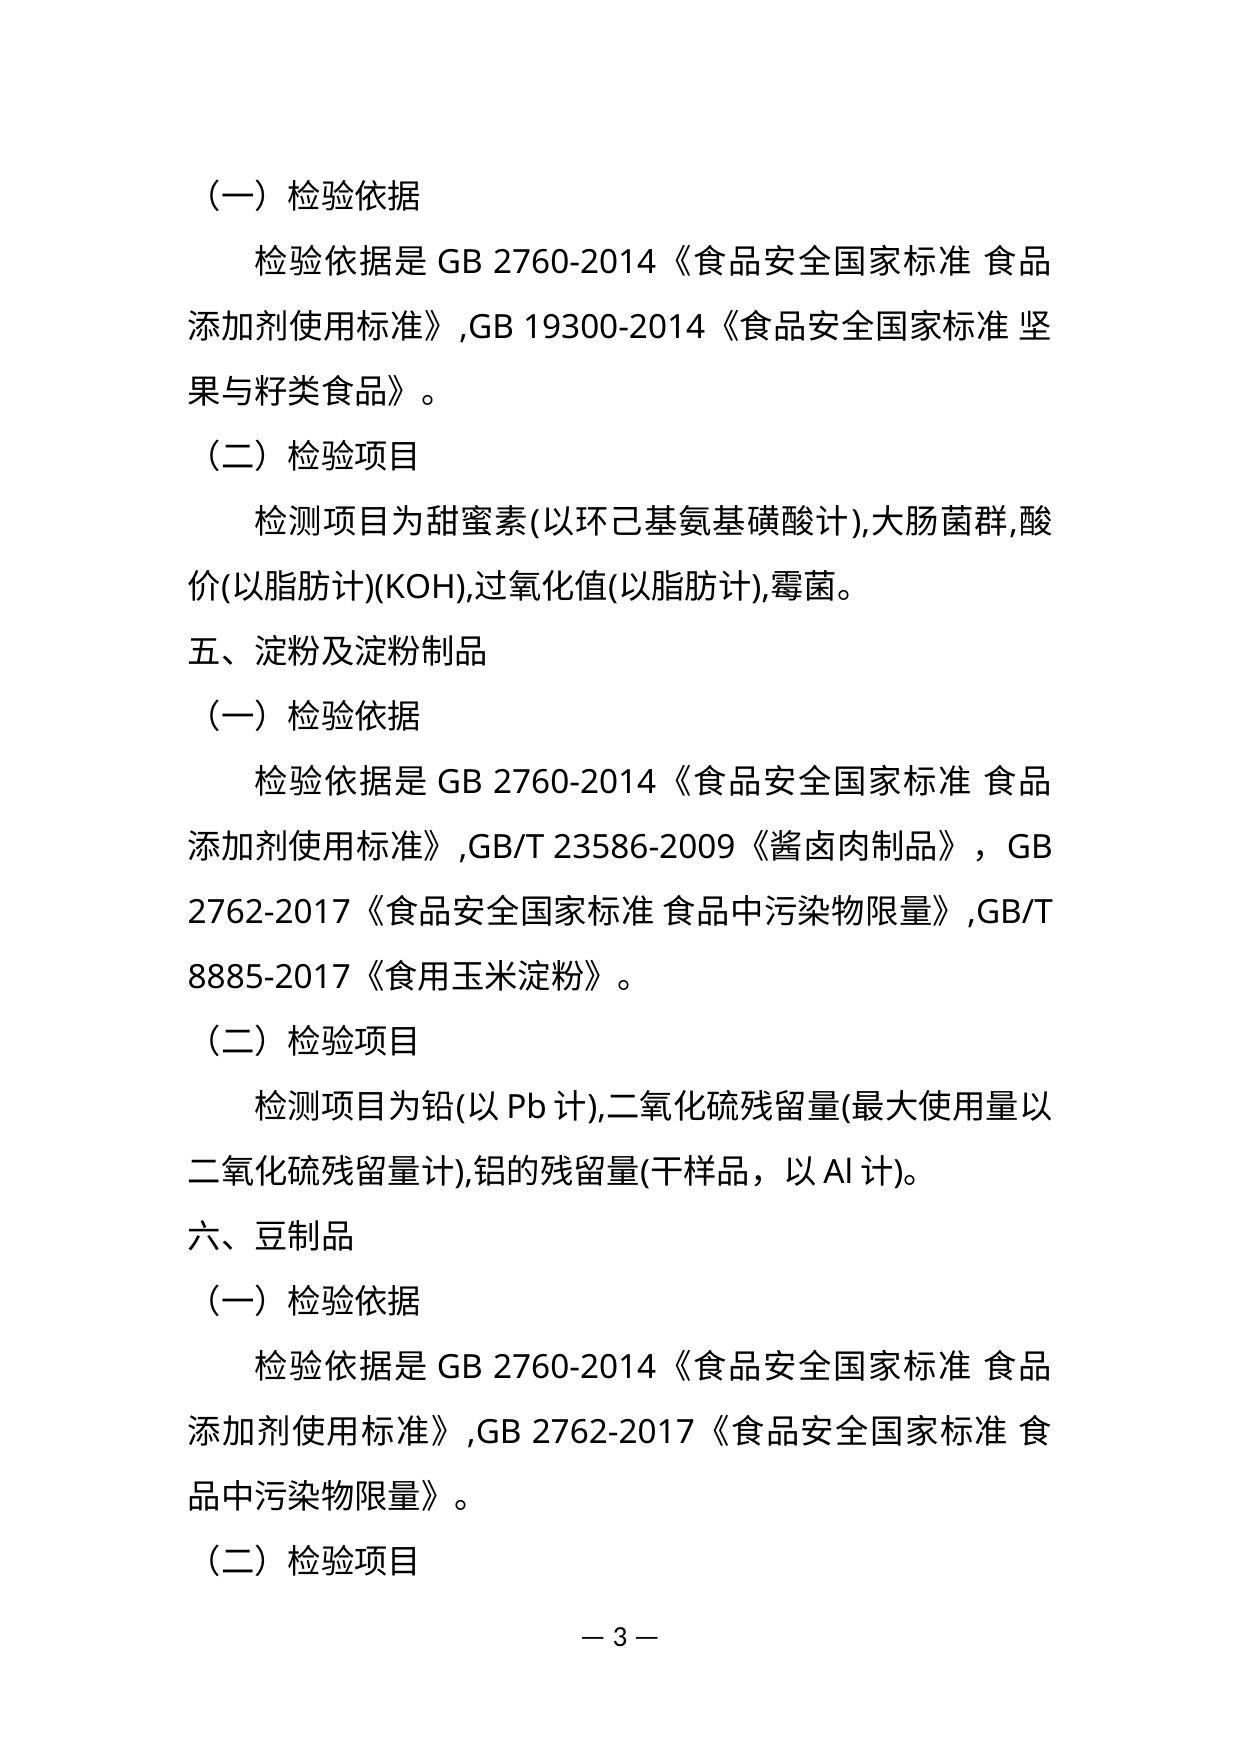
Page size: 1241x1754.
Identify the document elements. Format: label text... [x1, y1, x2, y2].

text （一）检验依据 [187, 162, 1053, 227]
text （一）检验依据 [187, 682, 1053, 747]
text （二）检验项目 [187, 1527, 1053, 1592]
text （一）检验依据 [187, 1267, 1053, 1332]
text （二）检验项目 [187, 1007, 1053, 1072]
text 检测项目为甜蜜素(以环己基氨基磺酸计),大肠菌群,酸价(以脂肪计)(KOH),过氧化值(以脂肪计),霉菌。 [187, 487, 1053, 617]
text 六、豆制品 [187, 1202, 1053, 1267]
text 检验依据是GB 2760-2014《食品安全国家标准 食品添加剂使用标准》,GB 2762-2017《食品安全国家标准 食品中污染物限量》。 [187, 1332, 1053, 1527]
text 检验依据是GB 2760-2014《食品安全国家标准 食品添加剂使用标准》,GB 19300-2014《食品安全国家标准 坚果与籽类食品》。 [187, 227, 1053, 422]
text （二）检验项目 [187, 422, 1053, 487]
text 检验依据是GB 2760-2014《食品安全国家标准 食品添加剂使用标准》,GB/T 23586-2009《酱卤肉制品》，GB 2762-2017《食品安全国家标准 食品中污染物限量》,GB/T 8885-2017《食用玉米淀粉》。 [187, 747, 1053, 1007]
text 五、淀粉及淀粉制品 [187, 617, 1053, 682]
text 检测项目为铅(以Pb计),二氧化硫残留量(最大使用量以二氧化硫残留量计),铝的残留量(干样品，以Al计)。 [187, 1072, 1053, 1202]
